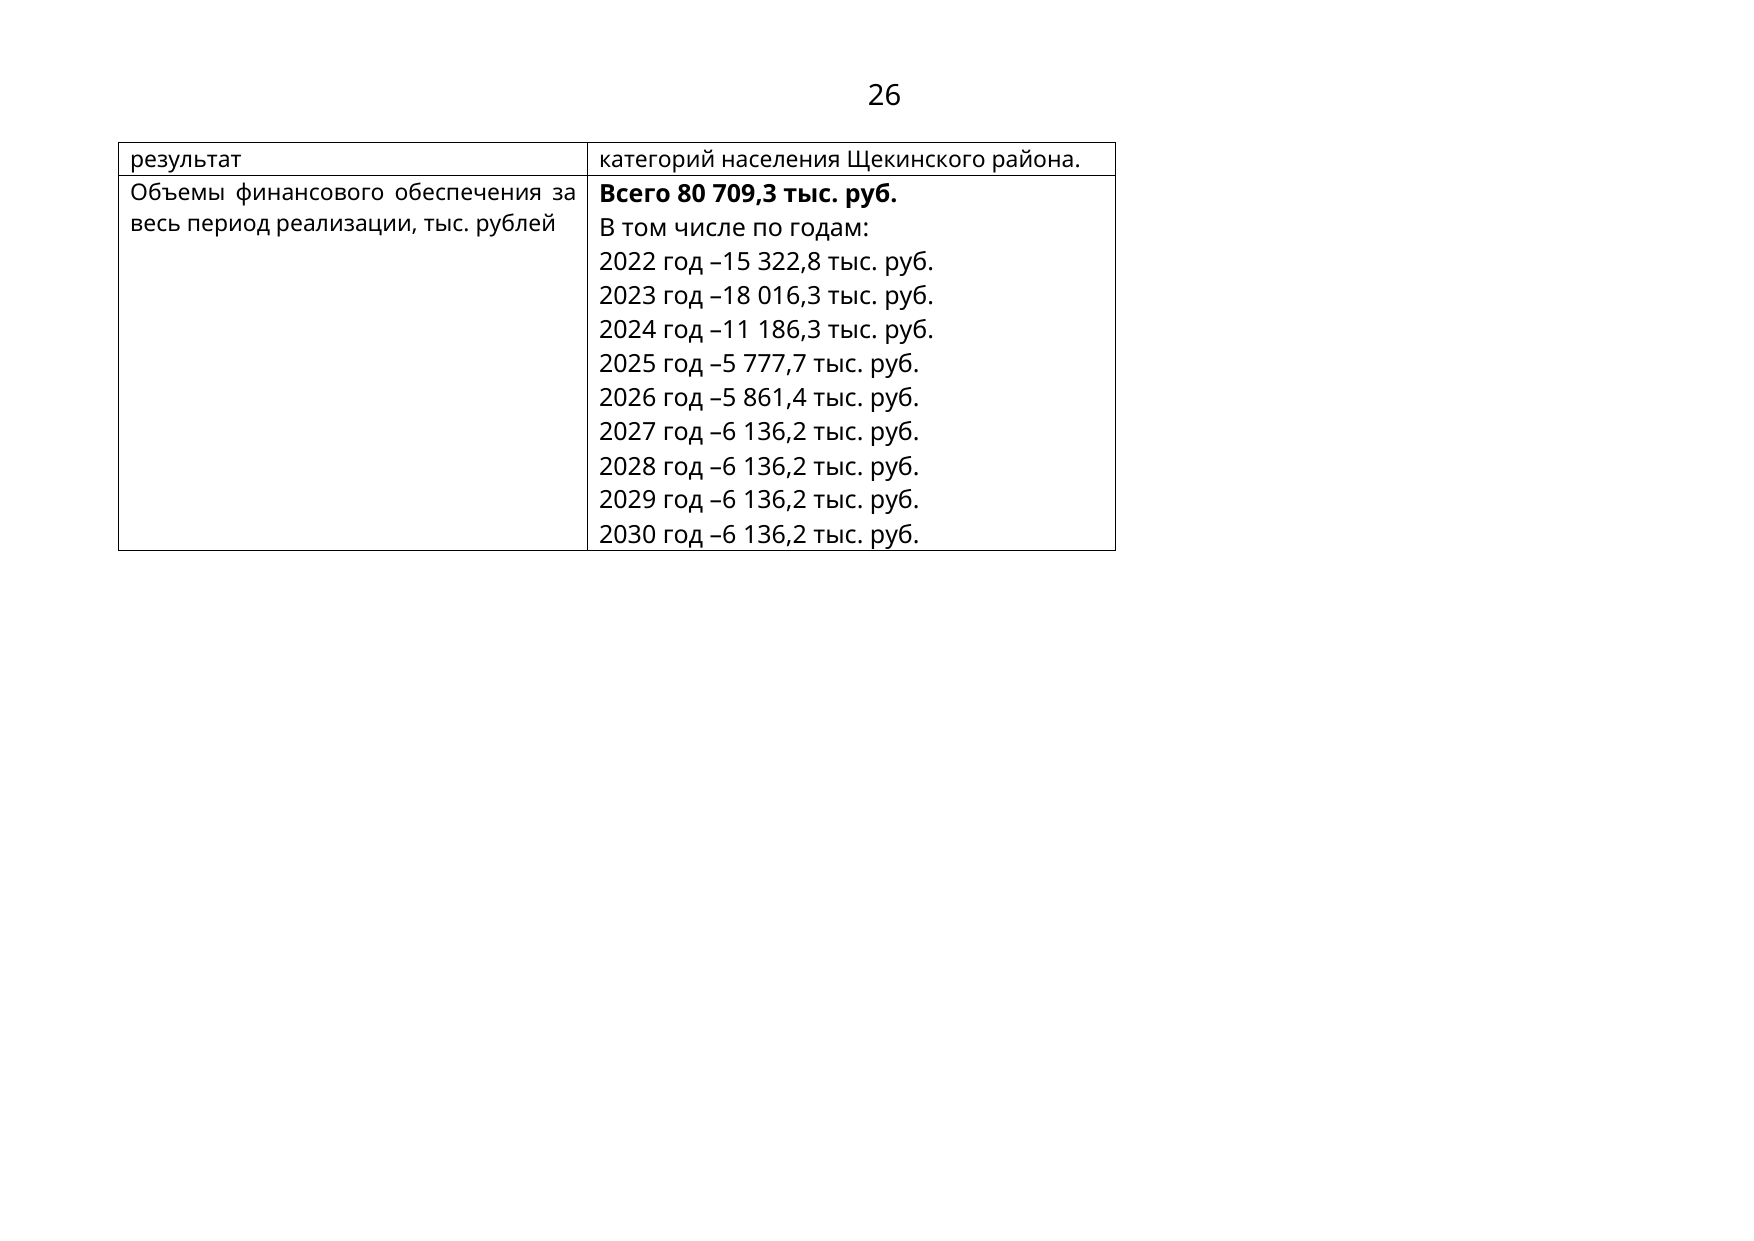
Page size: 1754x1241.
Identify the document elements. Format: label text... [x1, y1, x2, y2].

table_cell Всего 80 709,3 тыс. руб. В том числе по годам: 2022 год –15 322,8 тыс. руб. 2023 год –18 016,3 тыс. руб. 2024 год –11 186,3 тыс. руб. 2025 год –5 777,7 тыс. руб. 2026 год –5 861,4 тыс. руб. 2027 год –6 136,2 тыс. руб. 2028 год –6 136,2 тыс. руб. 2029 год –6 136,2 тыс. руб. 2030 год –6 136,2 тыс. руб. [588, 176, 1115, 550]
table_cell Объемы финансового обеспечения за весь период реализации, тыс. рублей [119, 176, 587, 550]
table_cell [119, 143, 587, 174]
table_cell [588, 143, 1115, 174]
